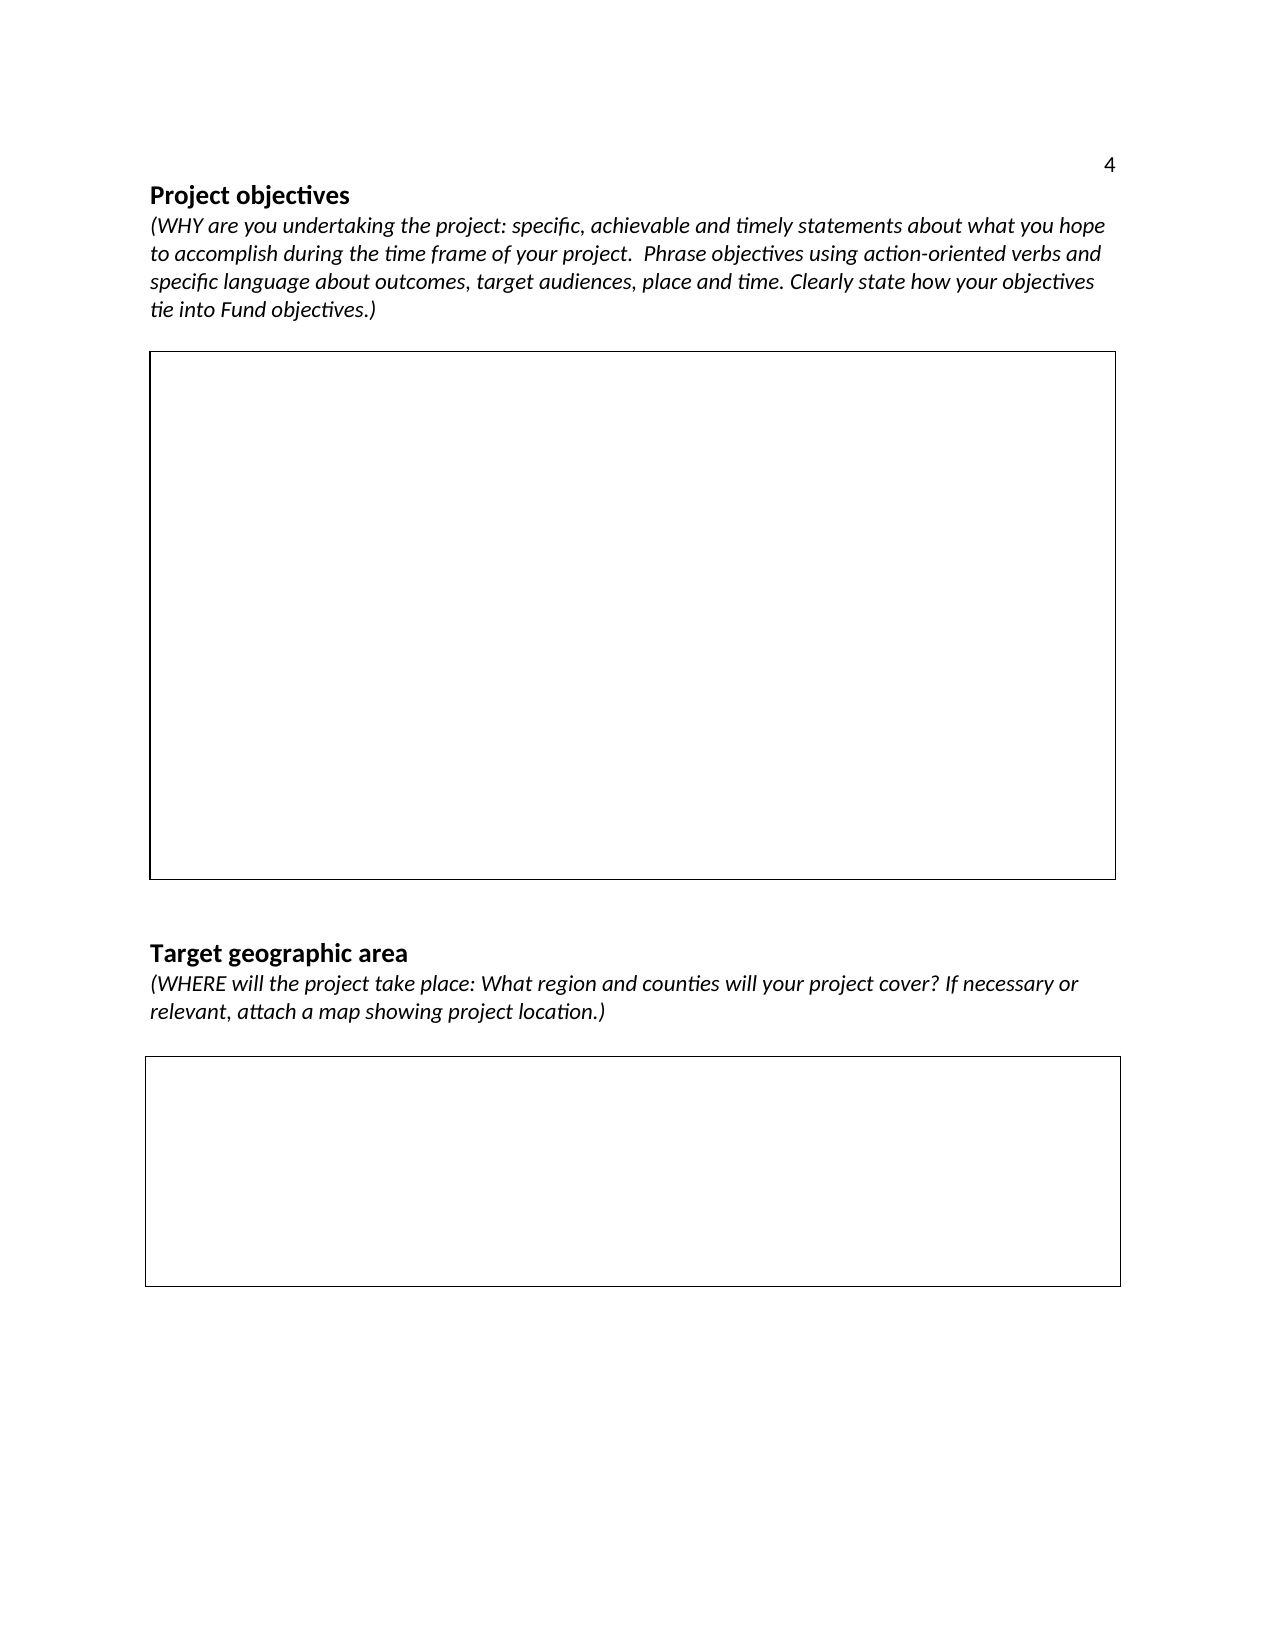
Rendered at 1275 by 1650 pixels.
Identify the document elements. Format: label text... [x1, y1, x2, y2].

subtitle Project objectives [150, 150, 1116, 211]
subtitle Target geographic area [150, 936, 1116, 969]
subtitle (WHY are you undertaking the project: specific, achievable and timely statements about what you hope to accomplish during the time frame of your project. Phrase objectives using action-oriented verbs and specific language about outcomes, target audiences, place and time. Clearly state how your objectives tie into Fund objectives.) [150, 211, 1116, 323]
subtitle (WHERE will the project take place: What region and counties will your project cover? If necessary or relevant, attach a map showing project location.) [150, 969, 1116, 1025]
table_header [151, 352, 1115, 879]
table_header [146, 1057, 1120, 1286]
